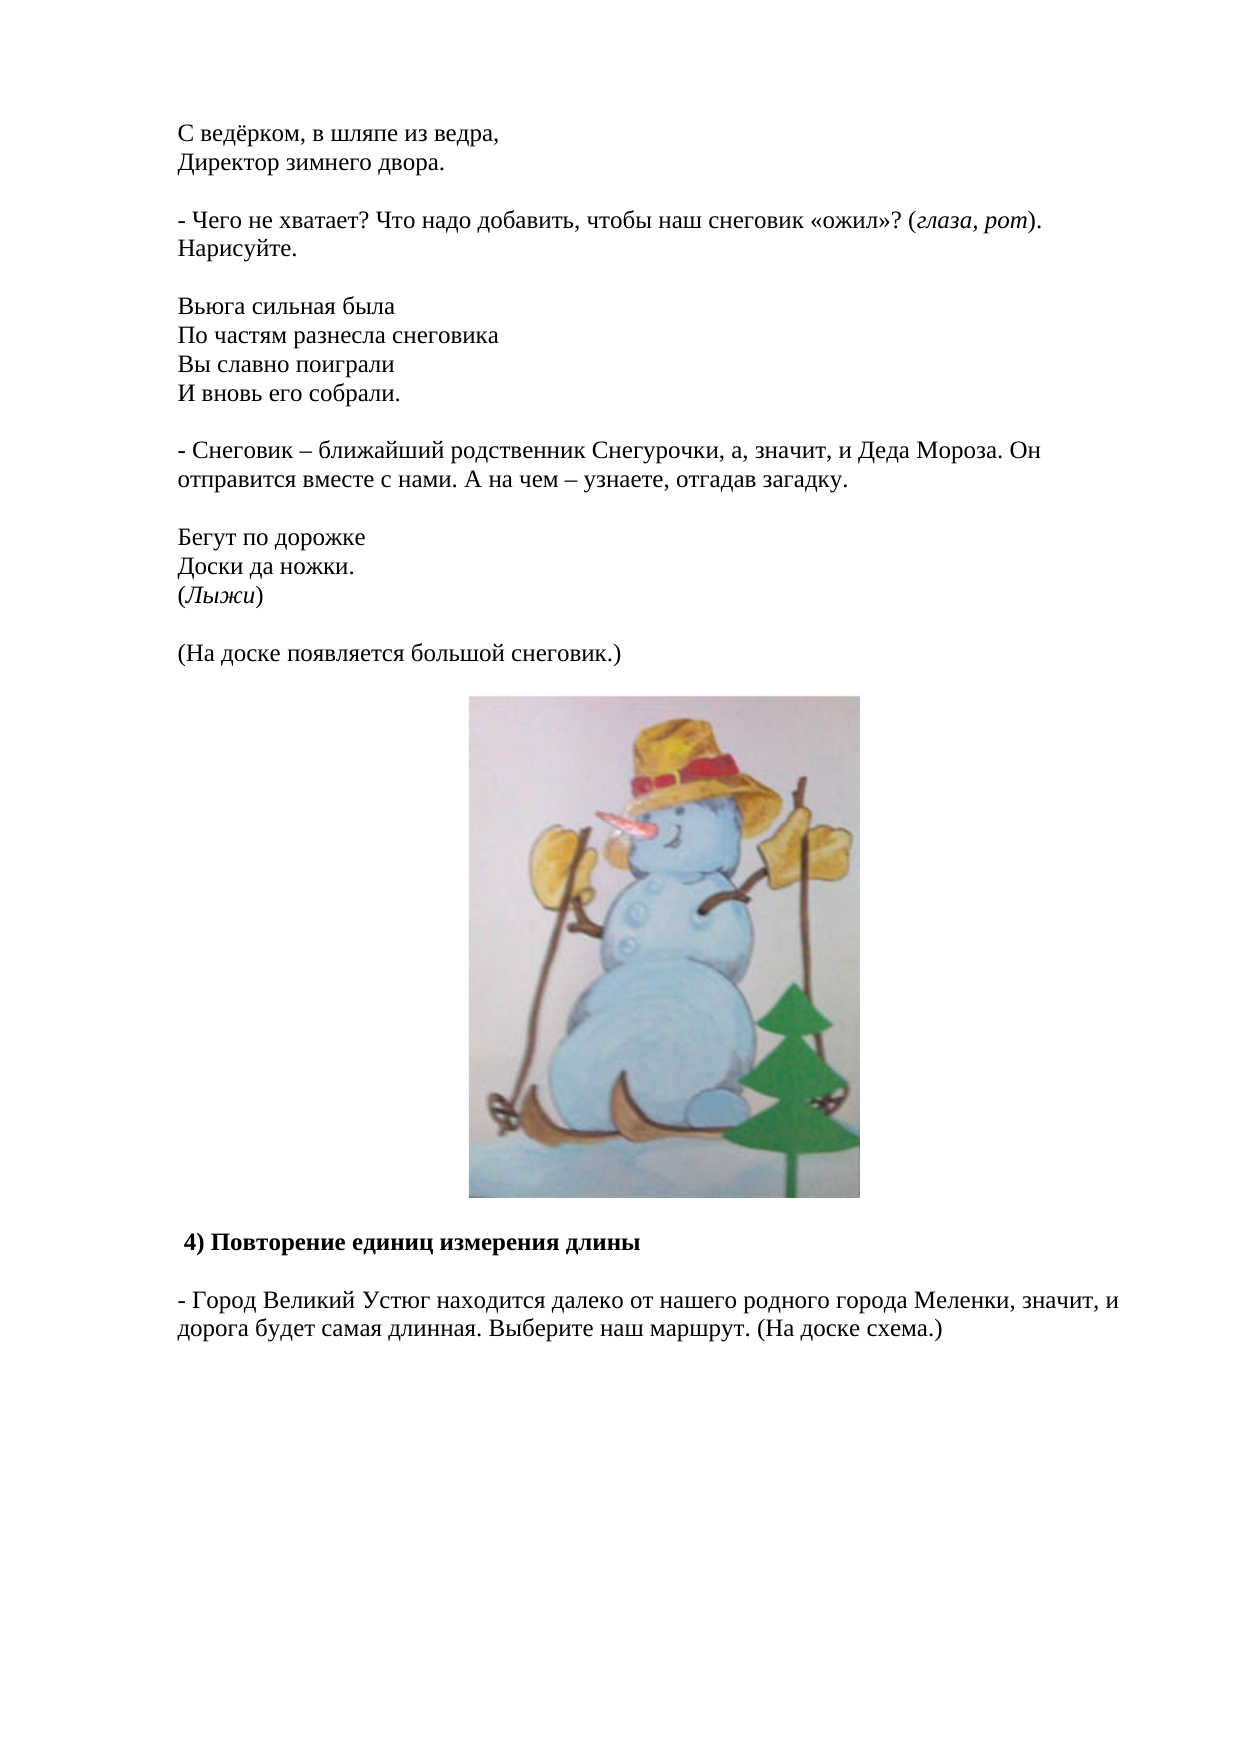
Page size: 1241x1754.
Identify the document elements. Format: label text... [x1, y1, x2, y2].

text Бегут по дорожке Доски да ножки. (Лыжи) [177, 522, 1152, 608]
text 4) Повторение единиц измерения длины [177, 1227, 1152, 1256]
text - Снеговик – ближайший родственник Снегурочки, а, значит, и Деда Мороза. Он отправится вместе с нами. А на чем – узнаете, отгадав загадку. [177, 436, 1152, 493]
text Вьюга сильная была По частям разнесла снеговика Вы славно поиграли И вновь его собрали. [177, 291, 1152, 406]
text - Город Великий Устюг находится далеко от нашего родного города Меленки, значит, и дорога будет самая длинная. Выберите наш маршрут. (На доске схема.) [177, 1285, 1152, 1342]
text - Чего не хватает? Что надо добавить, чтобы наш снеговик «ожил»? (глаза, рот). Нарисуйте. [177, 205, 1152, 262]
text С ведёрком, в шляпе из ведра, Директор зимнего двора. [177, 118, 1152, 176]
picture [468, 695, 860, 1198]
text (На доске появляется большой снеговик.) [177, 638, 1152, 666]
